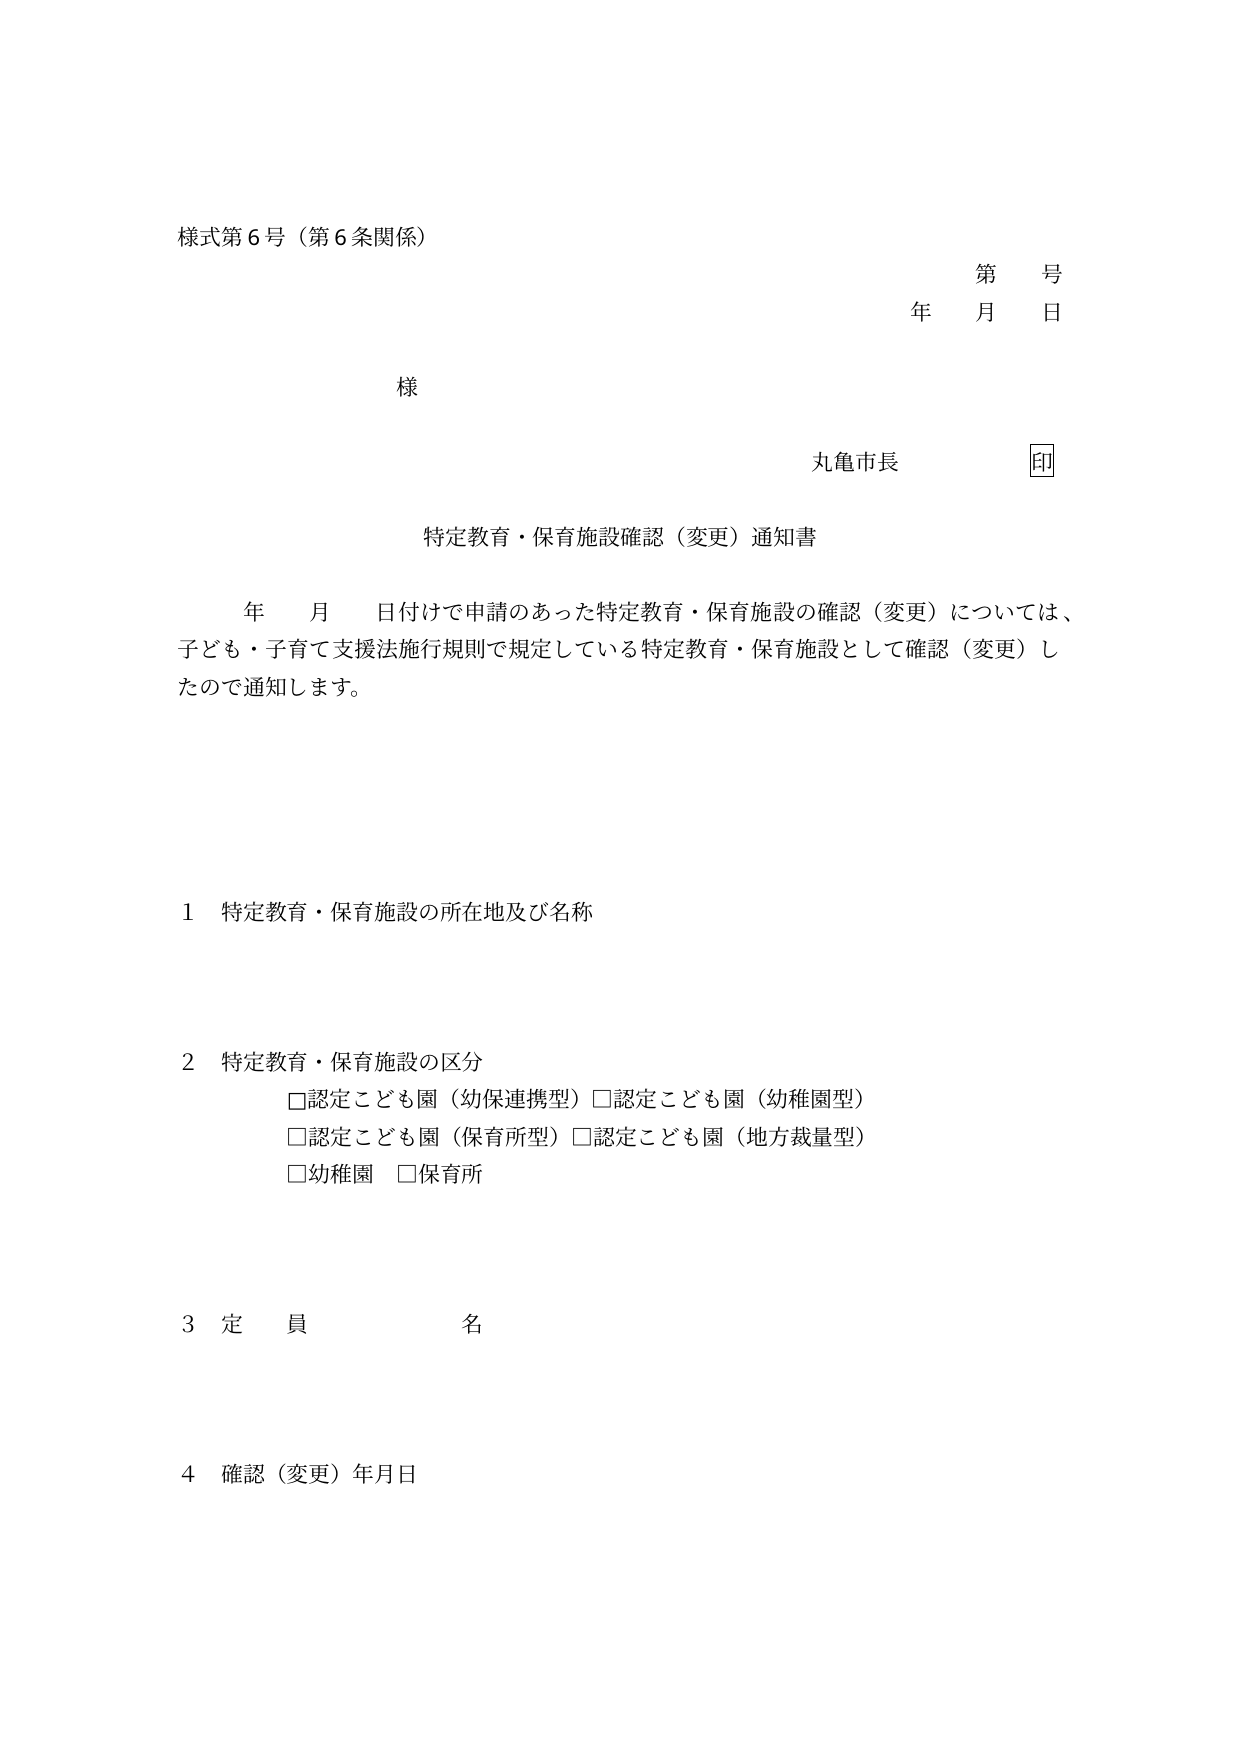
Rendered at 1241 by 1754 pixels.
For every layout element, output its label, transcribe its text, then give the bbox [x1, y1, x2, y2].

text □認定こども園（保育所型）□認定こども園（地方裁量型） [177, 1117, 1063, 1154]
text 年 月 日付けで申請のあった特定教育・保育施設の確認（変更）については、子ども・子育て支援法施行規則で規定している特定教育・保育施設として確認（変更）したので通知します。 [177, 592, 1063, 704]
text 様式第6号（第6条関係） [177, 217, 1063, 254]
text ２ 特定教育・保育施設の区分 [177, 1042, 1063, 1079]
text 第 号 [177, 254, 1063, 292]
text □認定こども園（幼保連携型）□認定こども園（幼稚園型） [177, 1079, 1063, 1117]
text 特定教育・保育施設確認（変更）通知書 [177, 517, 1063, 554]
text 年 月 日 [177, 292, 1063, 329]
text １ 特定教育・保育施設の所在地及び名称 [177, 892, 1063, 929]
text 丸亀市長 印 [177, 442, 1063, 479]
text ４ 確認（変更）年月日 [177, 1454, 1063, 1492]
text □幼稚園 □保育所 [177, 1154, 1063, 1192]
text 様 [177, 367, 1063, 404]
text ３ 定 員 名 [177, 1304, 1063, 1342]
